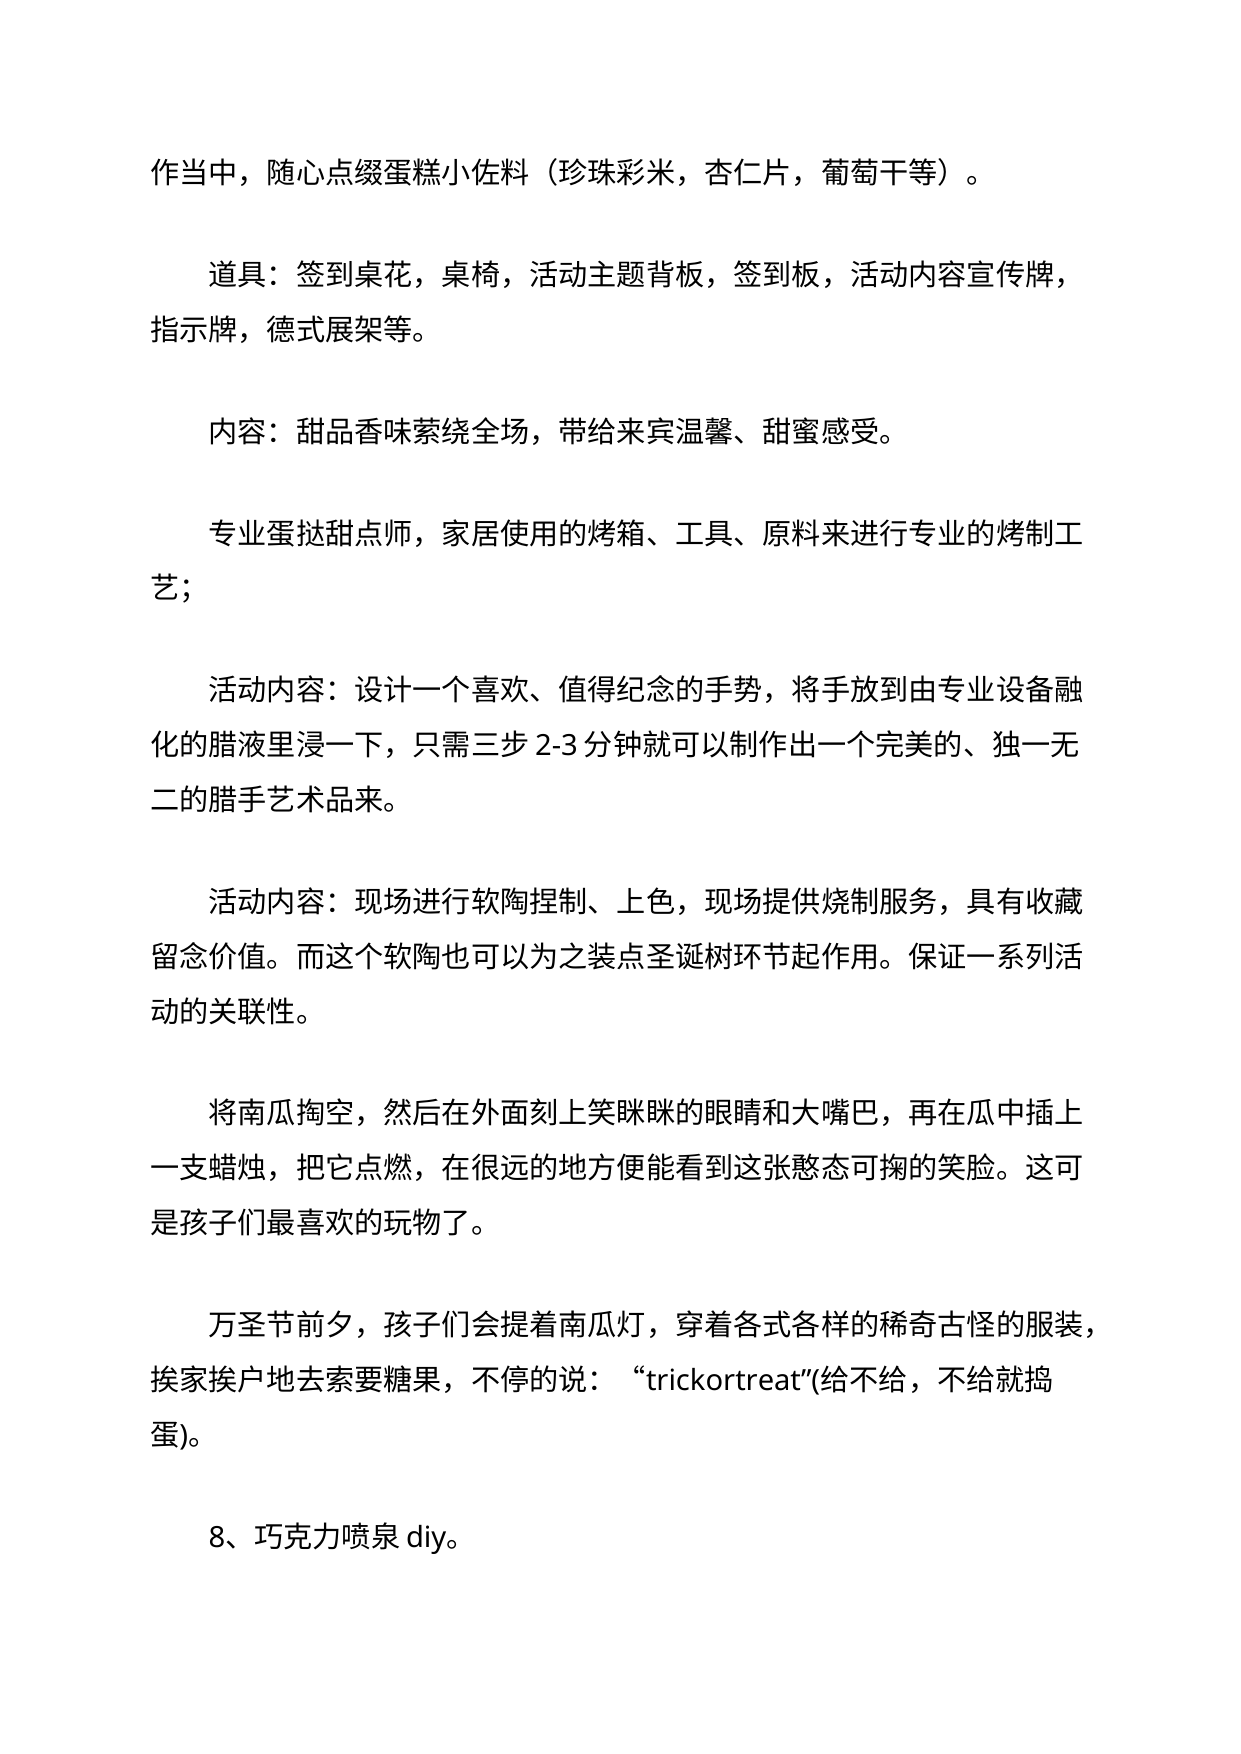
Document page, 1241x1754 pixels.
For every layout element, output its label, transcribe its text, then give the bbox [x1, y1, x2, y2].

text 专业蛋挞甜点师，家居使用的烤箱、工具、原料来进行专业的烤制工艺； [150, 510, 1090, 607]
text 万圣节前夕，孩子们会提着南瓜灯，穿着各式各样的稀奇古怪的服装，挨家挨户地去索要糖果，不停的说：“trickortreat”(给不给，不给就捣蛋)。 [150, 1302, 1090, 1454]
text 将南瓜掏空，然后在外面刻上笑眯眯的眼睛和大嘴巴，再在瓜中插上一支蜡烛，把它点燃，在很远的地方便能看到这张憨态可掬的笑脸。这可是孩子们最喜欢的玩物了。 [150, 1090, 1090, 1242]
text 活动内容：现场进行软陶捏制、上色，现场提供烧制服务，具有收藏留念价值。而这个软陶也可以为之装点圣诞树环节起作用。保证一系列活动的关联性。 [150, 878, 1090, 1031]
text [150, 150, 1090, 192]
text 道具：签到桌花，桌椅，活动主题背板，签到板，活动内容宣传牌，指示牌，德式展架等。 [150, 252, 1090, 349]
text 活动内容：设计一个喜欢、值得纪念的手势，将手放到由专业设备融化的腊液里浸一下，只需三步2-3分钟就可以制作出一个完美的、独一无二的腊手艺术品来。 [150, 667, 1090, 819]
text 8、巧克力喷泉diy。 [150, 1513, 1090, 1556]
text 内容：甜品香味萦绕全场，带给来宾温馨、甜蜜感受。 [150, 408, 1090, 451]
